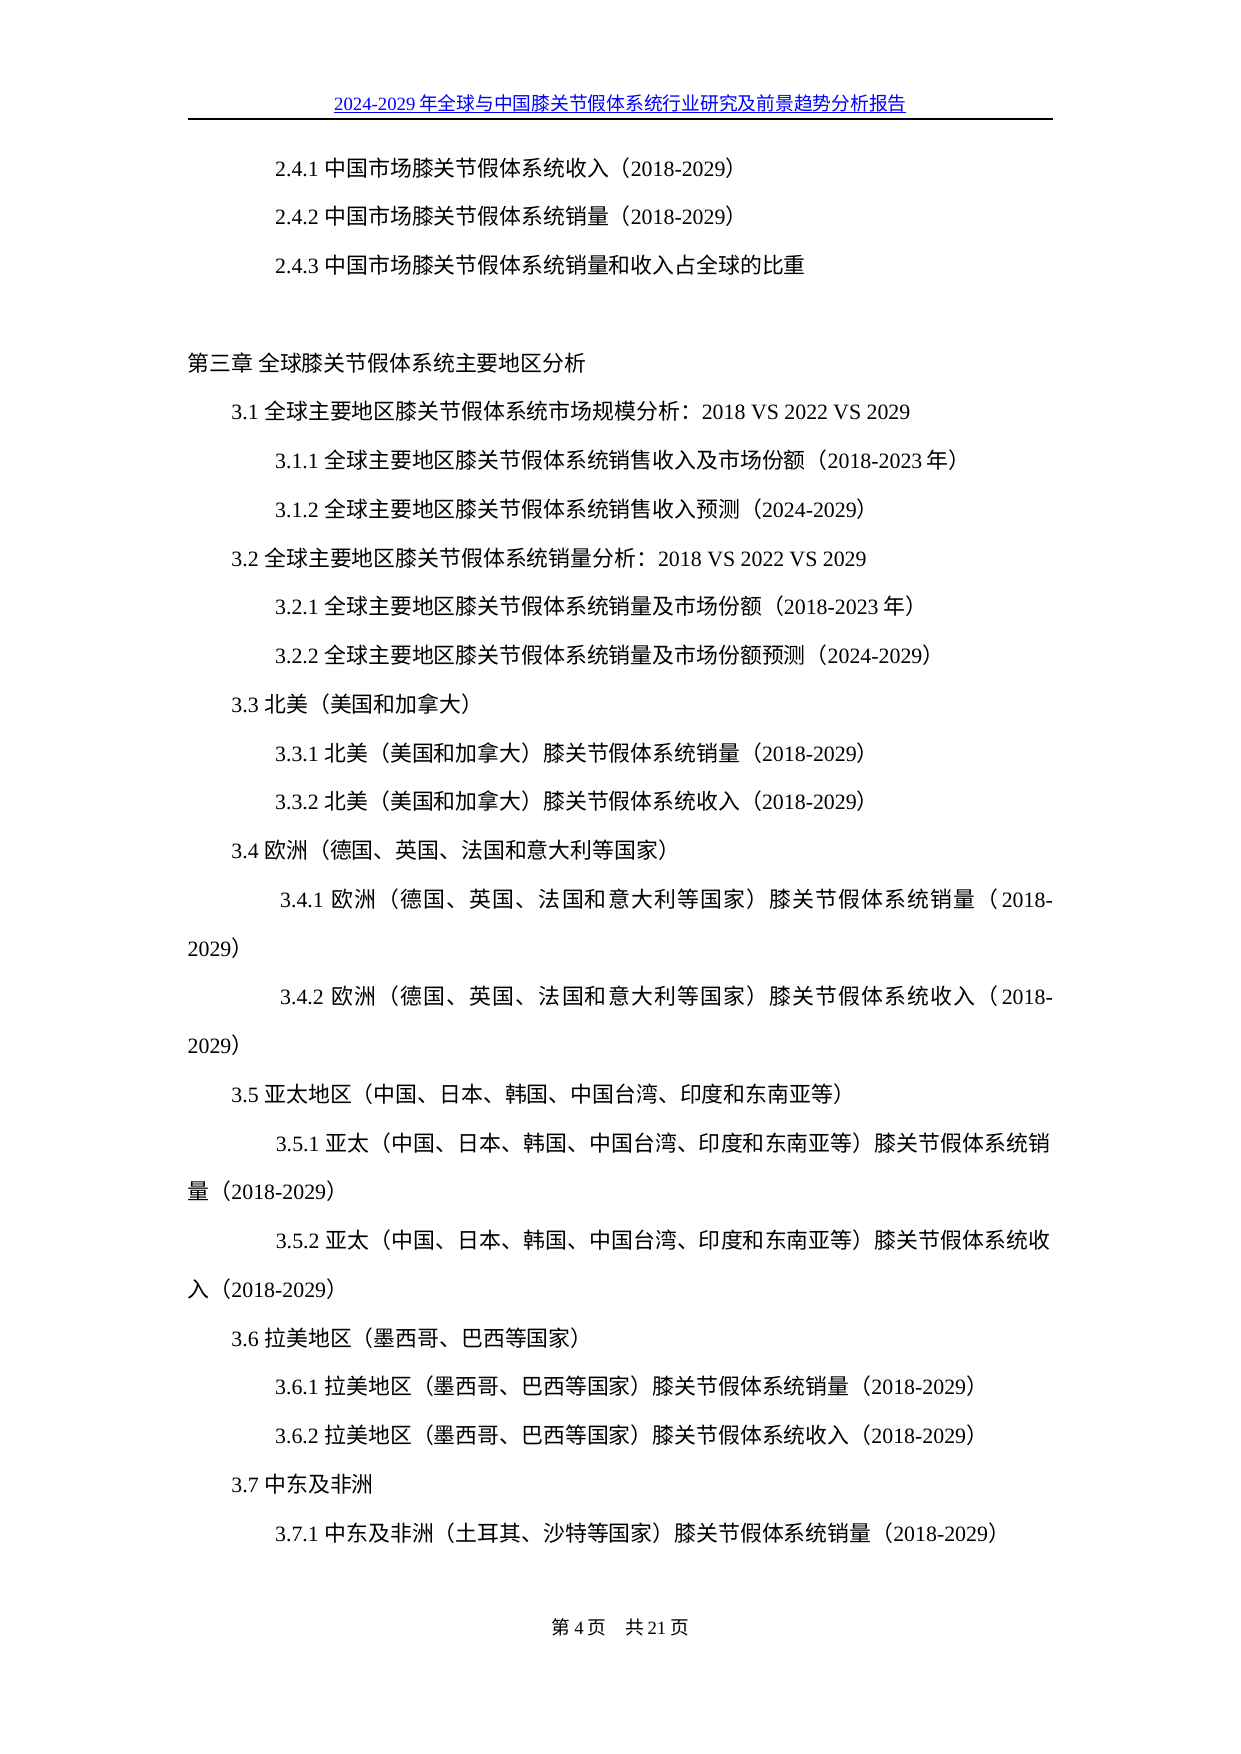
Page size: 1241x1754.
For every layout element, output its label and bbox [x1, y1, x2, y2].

text [187, 150, 1053, 1548]
